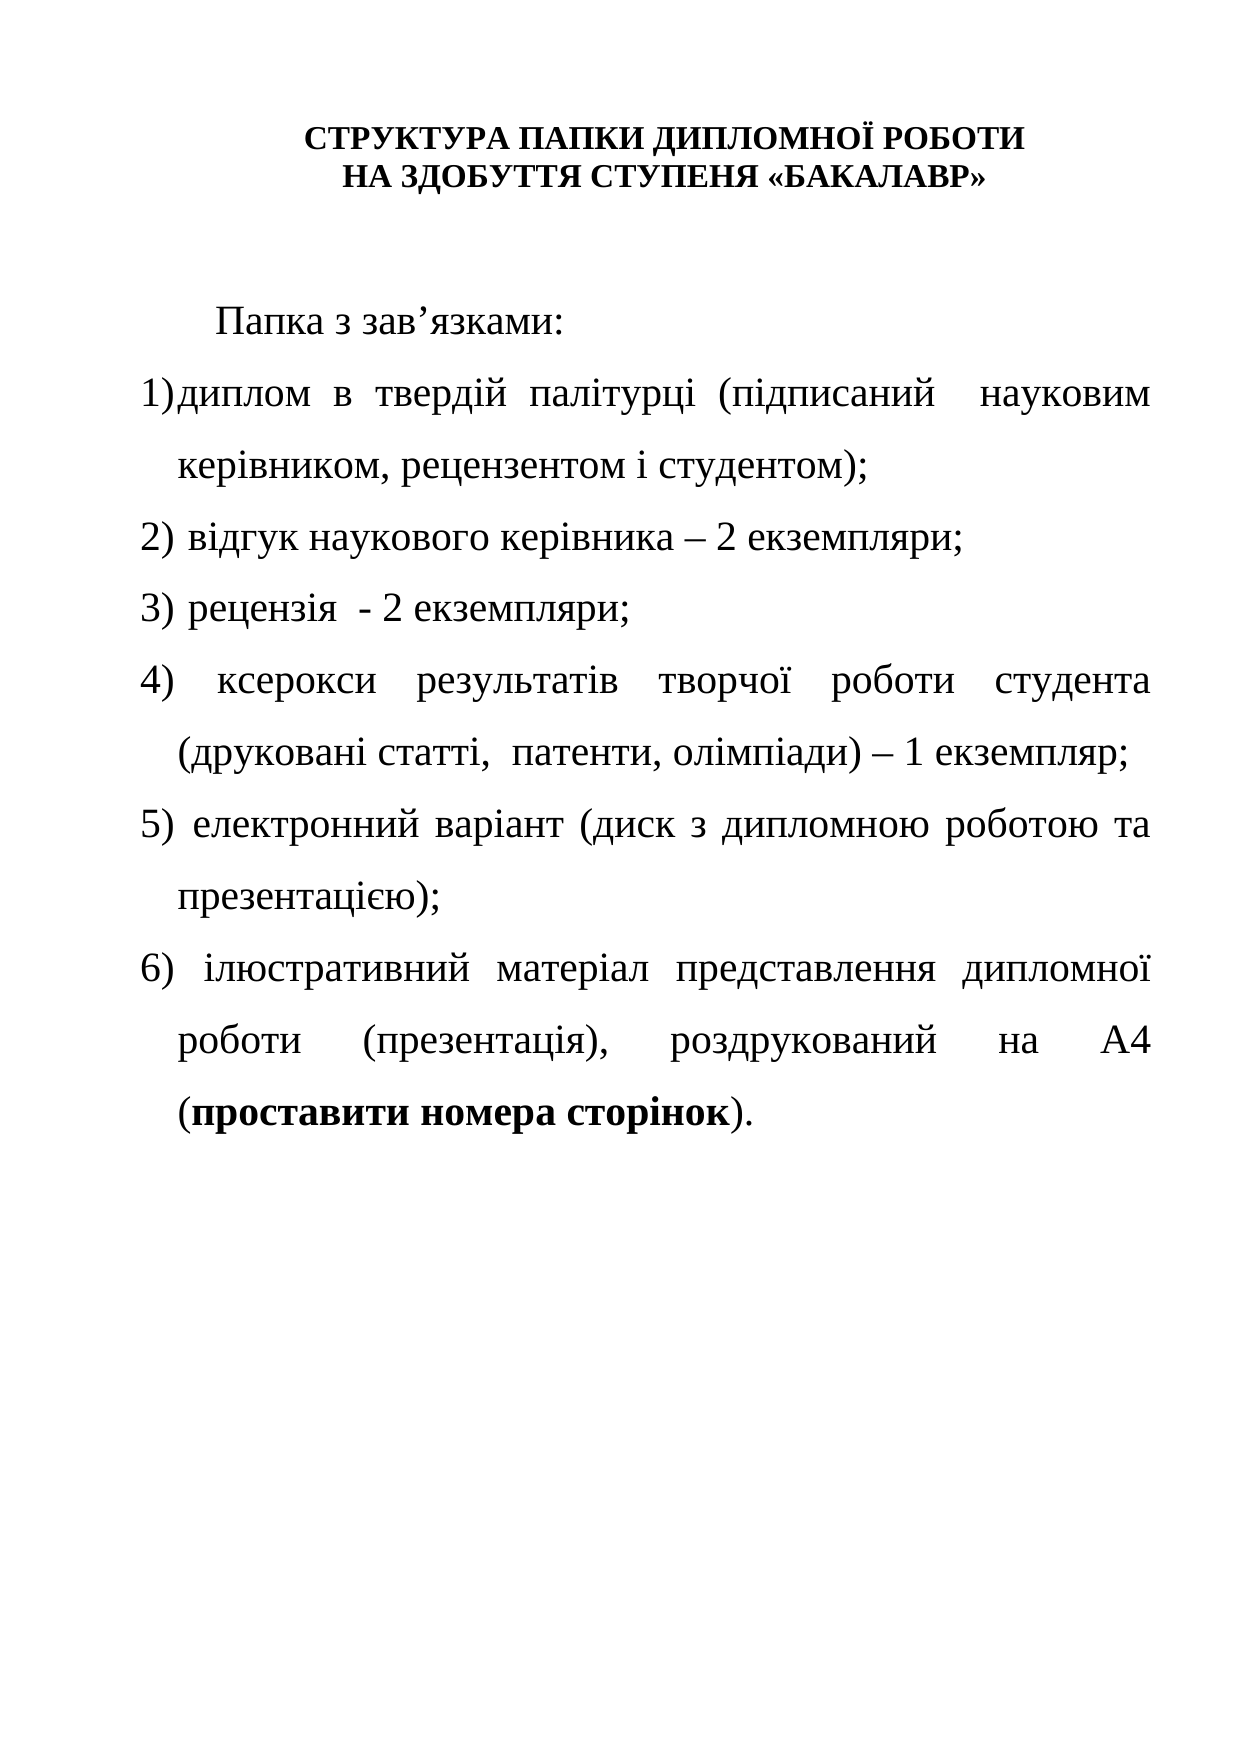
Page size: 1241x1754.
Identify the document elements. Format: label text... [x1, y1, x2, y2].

text СТРУКТУРА ПАПКИ ДИПЛОМНОЇ РОБОТИ [177, 118, 1152, 156]
list ілюстративний матеріал представлення дипломної роботи (презентація), роздрукований на А4 (проставити номера сторінок). [140, 942, 1152, 1134]
list ксерокси результатів творчої роботи студента (друковані статті, патенти, олімпіади) – 1 екземпляр; [140, 655, 1152, 774]
text НА ЗДОБУТТЯ СТУПЕНЯ «БАКАЛАВР» [177, 156, 1152, 195]
list рецензія - 2 екземпляри; [140, 583, 1152, 631]
list електронний варіант (диск з дипломною роботою та презентацією); [140, 798, 1152, 918]
list відгук наукового керівника – 2 екземпляри; [140, 511, 1152, 559]
text Папка з зав’язками: [177, 295, 1152, 343]
list диплом в твердій палітурці (підписаний науковим керівником, рецензентом і студентом); [140, 367, 1152, 487]
